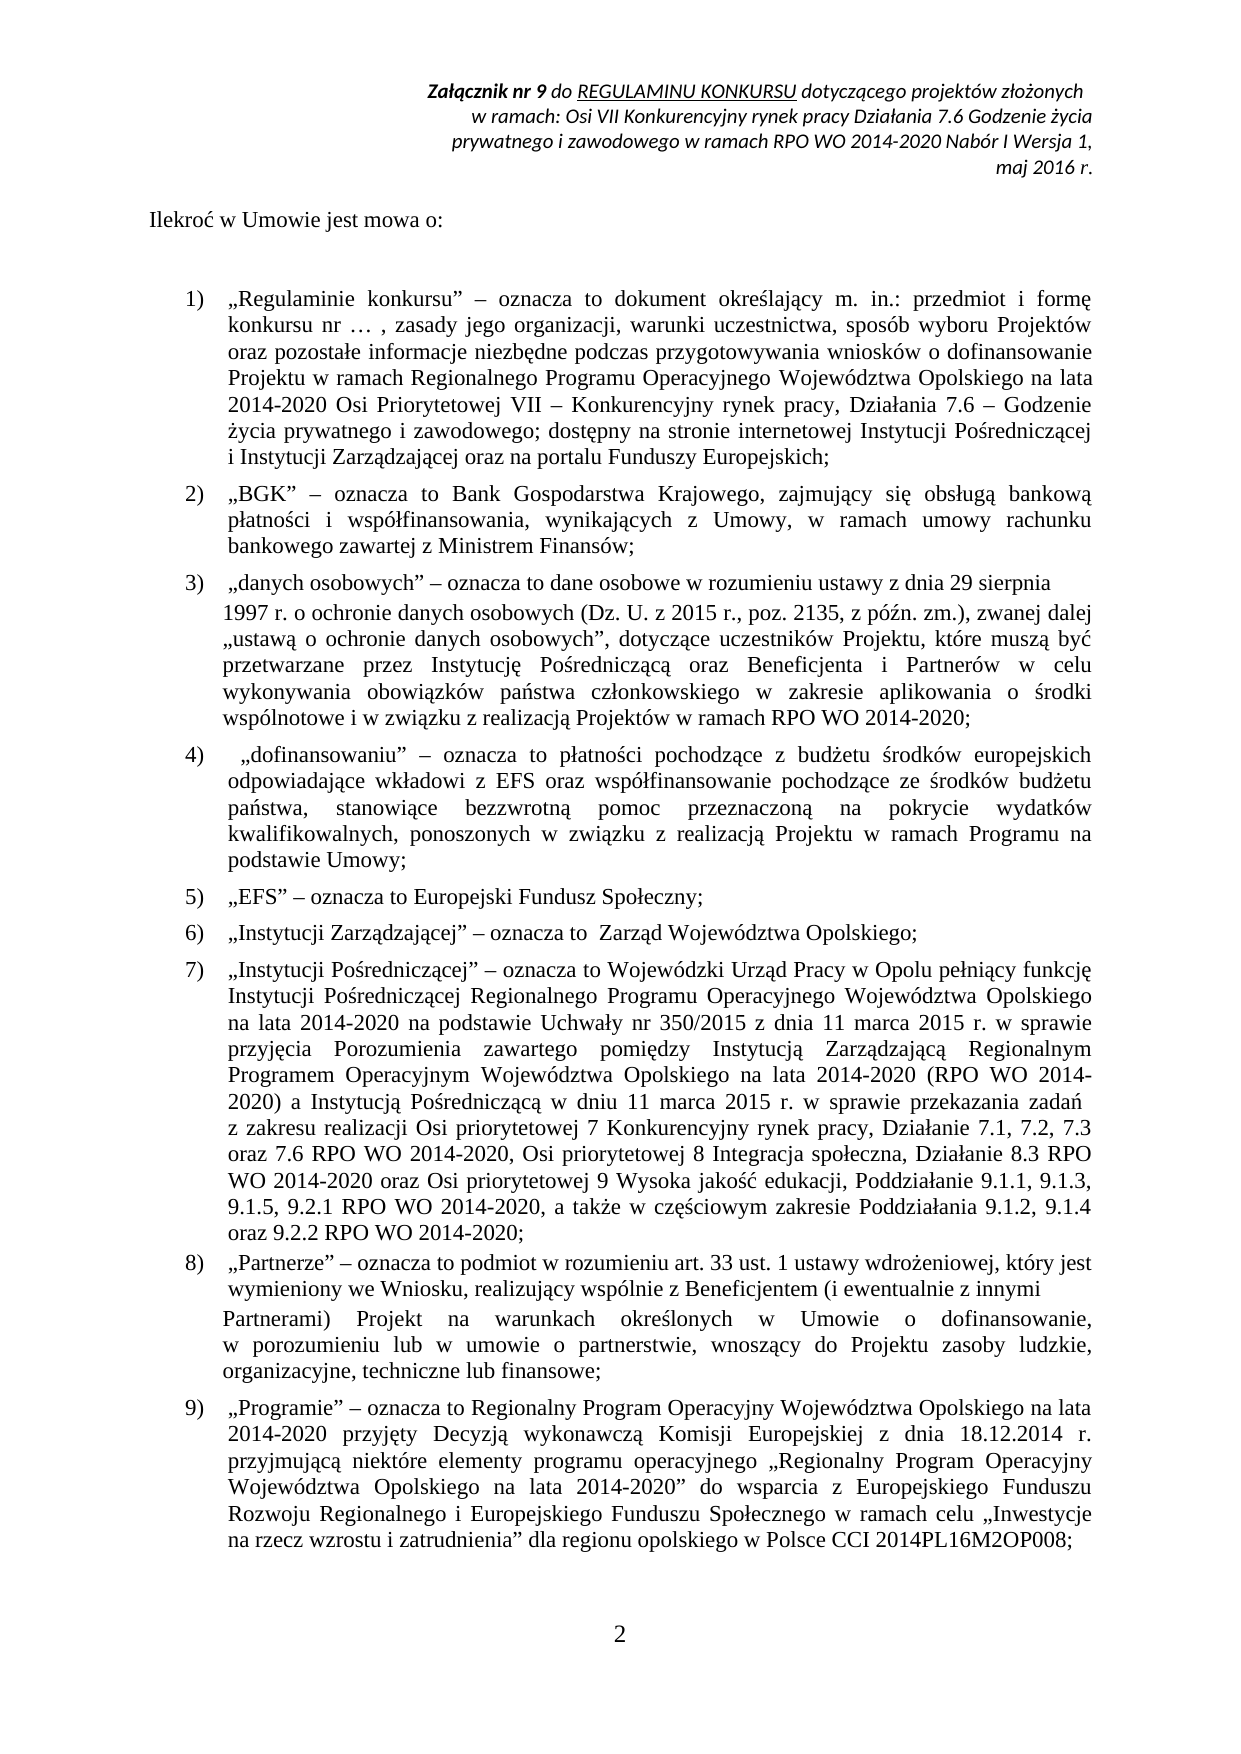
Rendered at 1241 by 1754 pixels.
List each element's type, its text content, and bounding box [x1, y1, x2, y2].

list „danych osobowych” – oznacza to dane osobowe w rozumieniu ustawy z dnia 29 sierpnia [185, 569, 1093, 596]
list „dofinansowaniu” – oznacza to płatności pochodzące z budżetu środków europejskich odpowiadające wkładowi z EFS oraz współfinansowanie pochodzące ze środków budżetu państwa, stanowiące bezzwrotną pomoc przeznaczoną na pokrycie wydatków kwalifikowalnych, ponoszonych w związku z realizacją Projektu w ramach Programu na podstawie Umowy; [185, 741, 1093, 873]
list „Programie” – oznacza to Regionalny Program Operacyjny Województwa Opolskiego na lata 2014-2020 przyjęty Decyzją wykonawczą Komisji Europejskiej z dnia 18.12.2014 r. przyjmującą niektóre elementy programu operacyjnego „Regionalny Program Operacyjny Województwa Opolskiego na lata 2014-2020” do wsparcia z Europejskiego Funduszu Rozwoju Regionalnego i Europejskiego Funduszu Społecznego w ramach celu „Inwestycje na rzecz wzrostu i zatrudnienia” dla regionu opolskiego w Polsce CCI 2014PL16M2OP008; [185, 1394, 1093, 1552]
list „Partnerze” – oznacza to podmiot w rozumieniu art. 33 ust. 1 ustawy wdrożeniowej, który jest wymieniony we Wniosku, realizujący wspólnie z Beneficjentem (i ewentualnie z innymi [185, 1249, 1093, 1302]
list „Regulaminie konkursu” – oznacza to dokument określający m. in.: przedmiot i formę konkursu nr … , zasady jego organizacji, warunki uczestnictwa, sposób wyboru Projektów oraz pozostałe informacje niezbędne podczas przygotowywania wniosków o dofinansowanie Projektu w ramach Regionalnego Programu Operacyjnego Województwa Opolskiego na lata 2014-2020 Osi Priorytetowej VII – Konkurencyjny rynek pracy, Działania 7.6 – Godzenie życia prywatnego i zawodowego; dostępny na stronie internetowej Instytucji Pośredniczącej i Instytucji Zarządzającej oraz na portalu Funduszy Europejskich; [185, 285, 1093, 470]
list „Instytucji Zarządzającej” – oznacza to Zarząd Województwa Opolskiego; [185, 919, 1093, 946]
list „Instytucji Pośredniczącej” – oznacza to Wojewódzki Urząd Pracy w Opolu pełniący funkcję Instytucji Pośredniczącej Regionalnego Programu Operacyjnego Województwa Opolskiego na lata 2014-2020 na podstawie Uchwały nr 350/2015 z dnia 11 marca 2015 r. w sprawie przyjęcia Porozumienia zawartego pomiędzy Instytucją Zarządzającą Regionalnym Programem Operacyjnym Województwa Opolskiego na lata 2014-2020 (RPO WO 2014-2020) a Instytucją Pośredniczącą w dniu 11 marca 2015 r. w sprawie przekazania zadań z zakresu realizacji Osi priorytetowej 7 Konkurencyjny rynek pracy, Działanie 7.1, 7.2, 7.3 oraz 7.6 RPO WO 2014-2020, Osi priorytetowej 8 Integracja społeczna, Działanie 8.3 RPO WO 2014-2020 oraz Osi priorytetowej 9 Wysoka jakość edukacji, Poddziałanie 9.1.1, 9.1.3, 9.1.5, 9.2.1 RPO WO 2014-2020, a także w częściowym zakresie Poddziałania 9.1.2, 9.1.4 oraz 9.2.2 RPO WO 2014-2020; [185, 956, 1093, 1246]
list „EFS” – oznacza to Europejski Fundusz Społeczny; [185, 883, 1093, 909]
text Partnerami) Projekt na warunkach określonych w Umowie o dofinansowanie, w porozumieniu lub w umowie o partnerstwie, wnoszący do Projektu zasoby ludzkie, organizacyjne, techniczne lub finansowe; [222, 1305, 1093, 1384]
list „BGK” – oznacza to Bank Gospodarstwa Krajowego, zajmujący się obsługą bankową płatności i współfinansowania, wynikających z Umowy, w ramach umowy rachunku bankowego zawartej z Ministrem Finansów; [185, 480, 1093, 559]
text 1997 r. o ochronie danych osobowych (Dz. U. z 2015 r., poz. 2135, z późn. zm.), zwanej dalej „ustawą o ochronie danych osobowych”, dotyczące uczestników Projektu, które muszą być przetwarzane przez Instytucję Pośredniczącą oraz Beneficjenta i Partnerów w celu wykonywania obowiązków państwa członkowskiego w zakresie aplikowania o środki wspólnotowe i w związku z realizacją Projektów w ramach RPO WO 2014-2020; [222, 599, 1093, 731]
text Ilekroć w Umowie jest mowa o: [149, 206, 702, 232]
